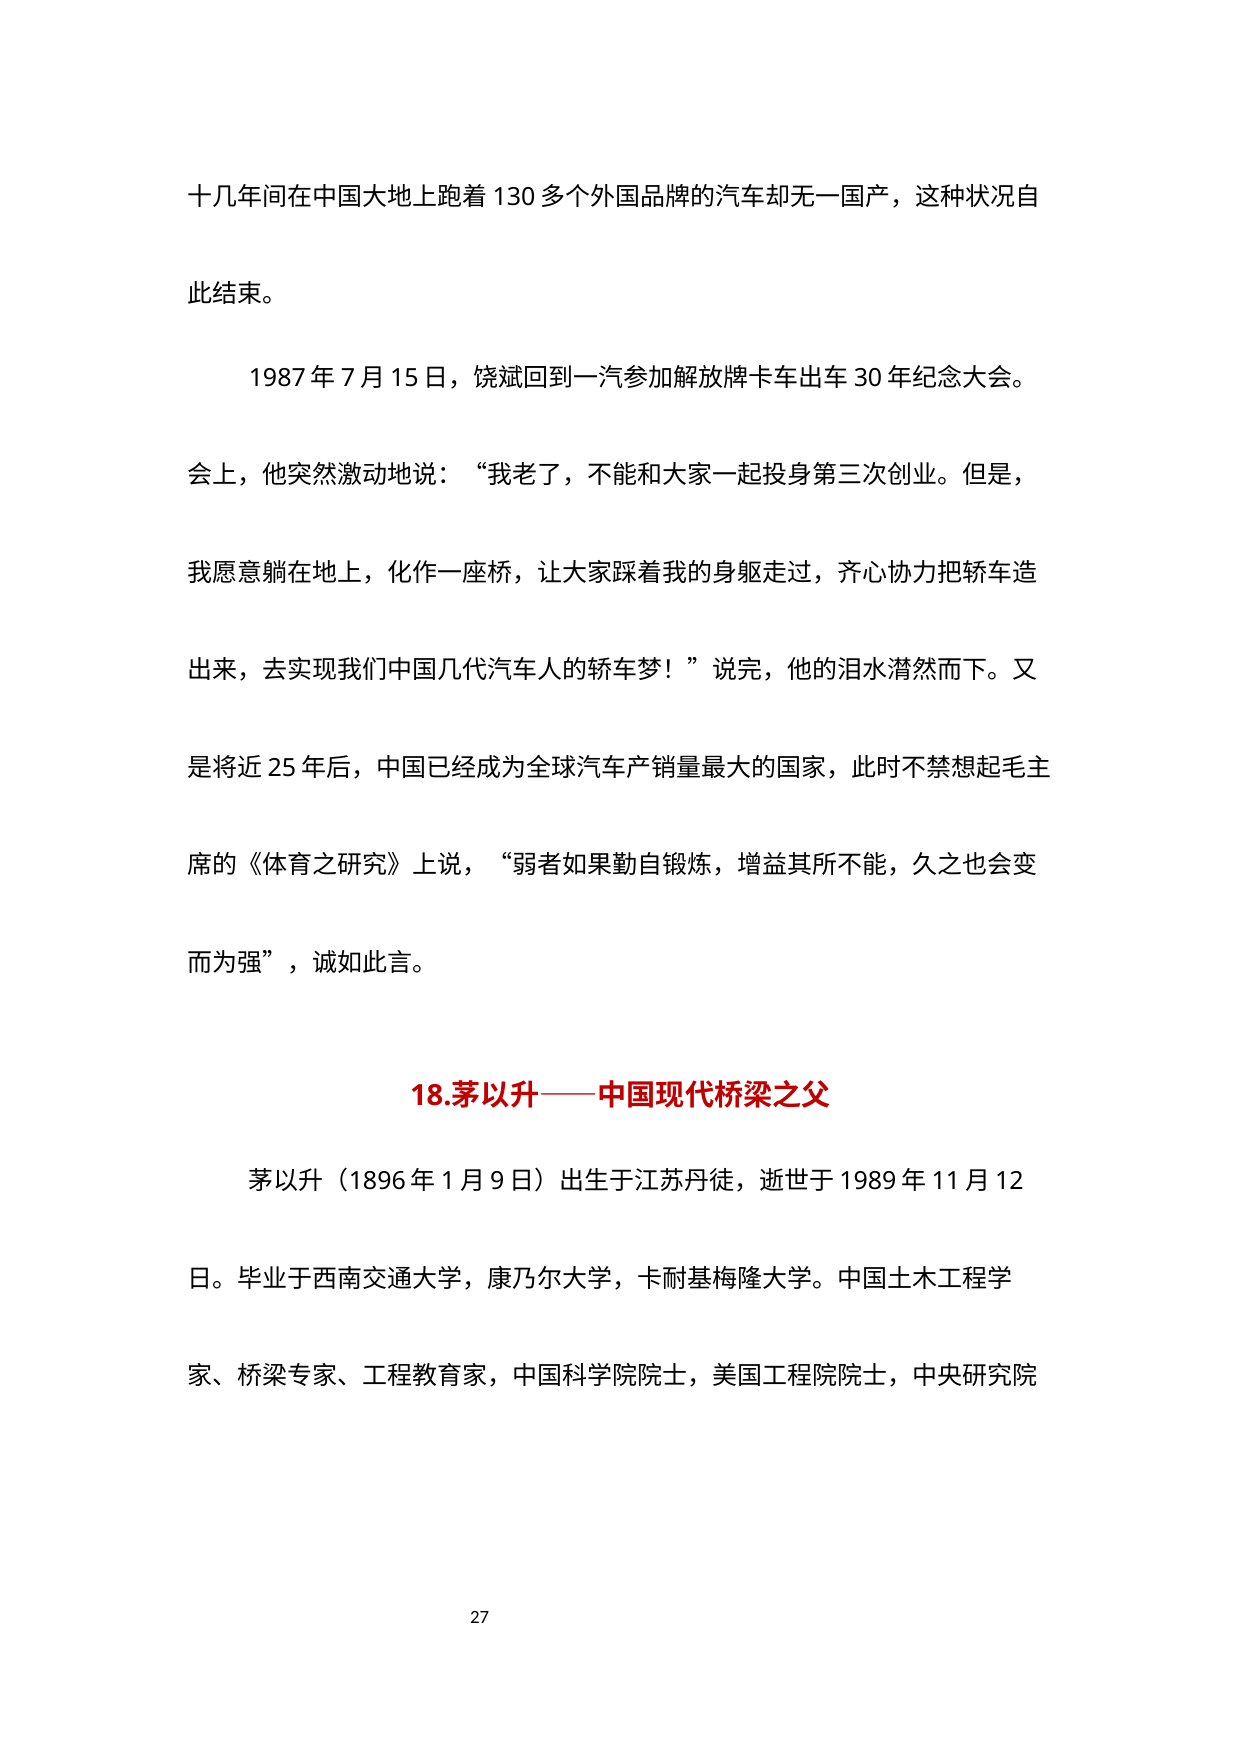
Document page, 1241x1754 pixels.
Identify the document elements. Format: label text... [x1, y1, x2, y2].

text 18.茅以升——中国现代桥梁之父 [187, 1060, 1053, 1125]
text 1987年7月15日，饶斌回到一汽参加解放牌卡车出车30年纪念大会。会上，他突然激动地说：“我老了，不能和大家一起投身第三次创业。但是，我愿意躺在地上，化作一座桥，让大家踩着我的身躯走过，齐心协力把轿车造出来，去实现我们中国几代汽车人的轿车梦！”说完，他的泪水潸然而下。又是将近25年后，中国已经成为全球汽车产销量最大的国家，此时不禁想起毛主席的《体育之研究》上说，“弱者如果勤自锻炼，增益其所不能，久之也会变而为强”，诚如此言。 [187, 343, 1053, 993]
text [187, 162, 1053, 324]
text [187, 1146, 1053, 1406]
